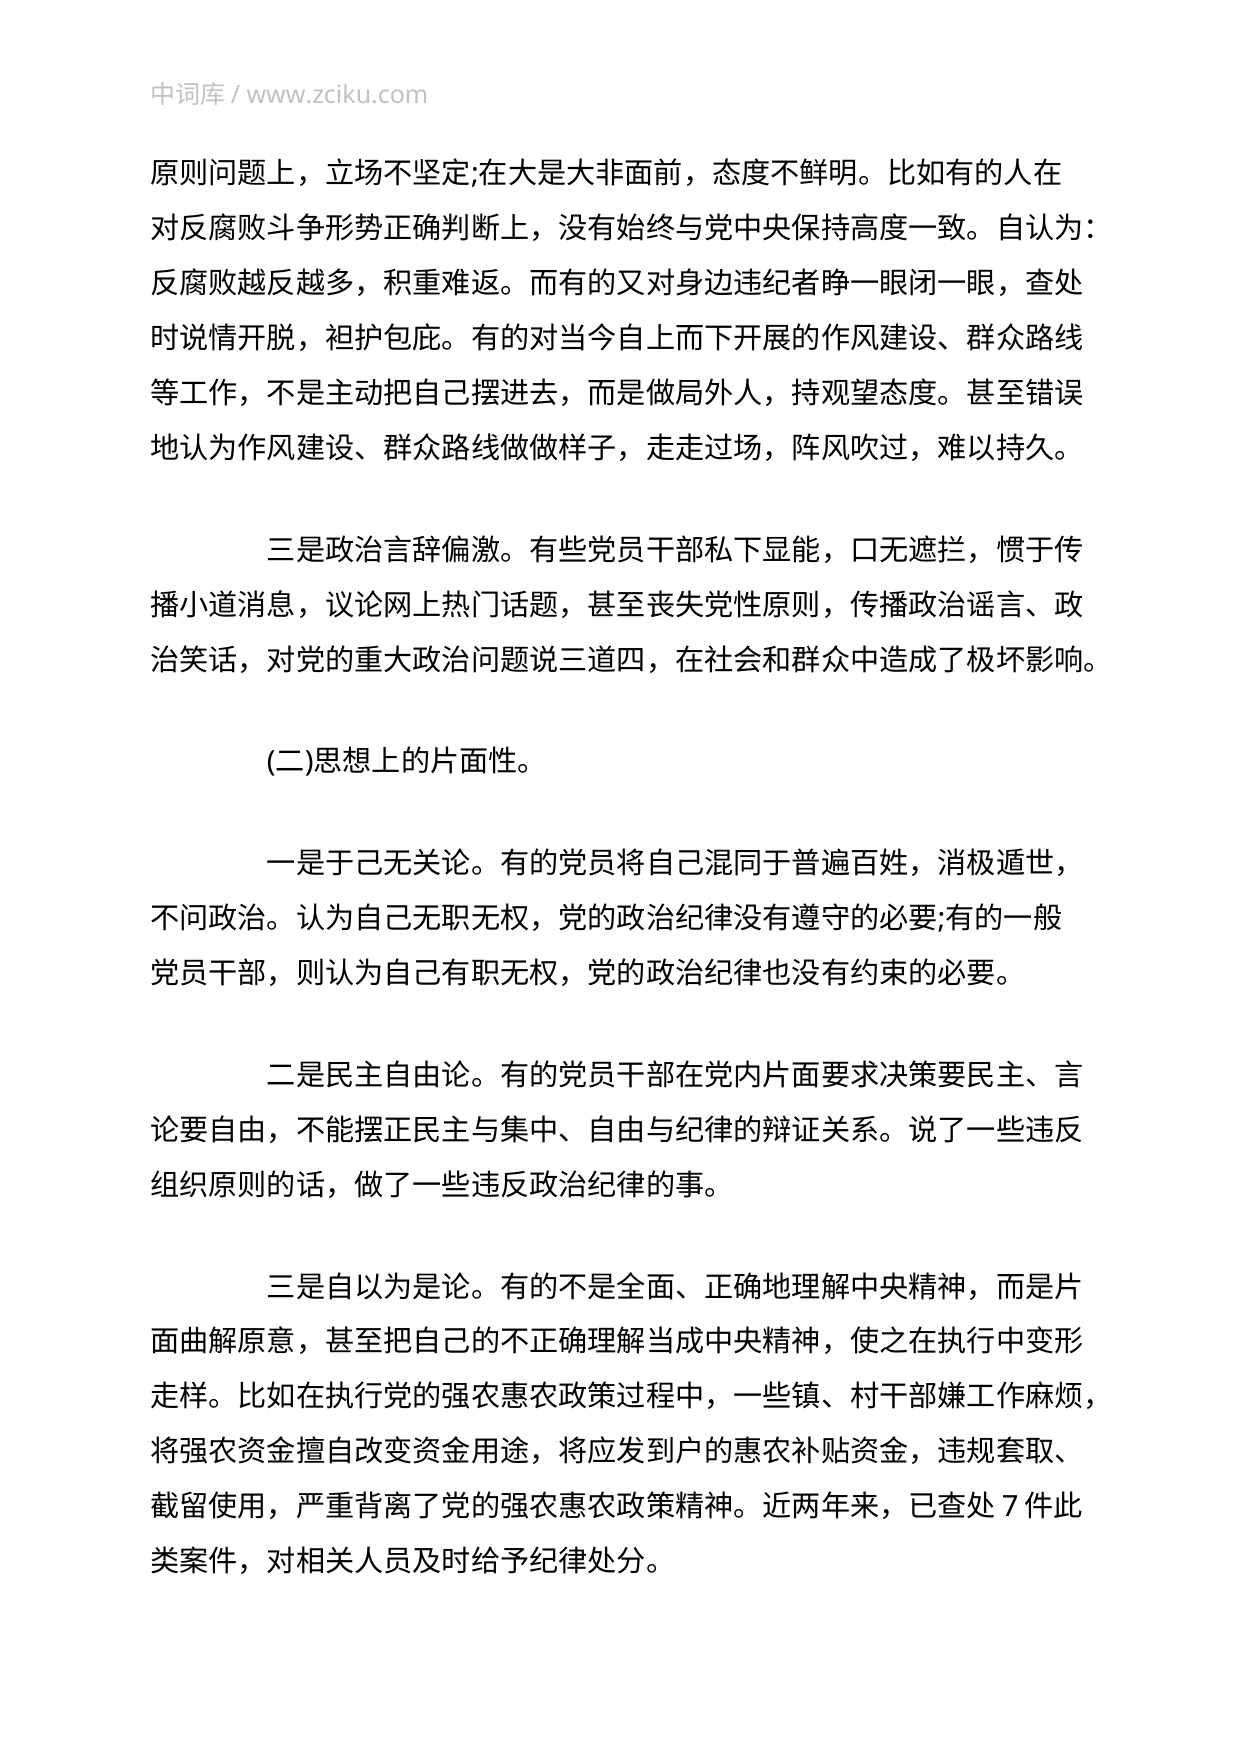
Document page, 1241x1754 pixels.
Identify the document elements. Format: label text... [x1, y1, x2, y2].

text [150, 150, 1090, 467]
text 二是民主自由论。有的党员干部在党内片面要求决策要民主、言论要自由，不能摆正民主与集中、自由与纪律的辩证关系。说了一些违反组织原则的话，做了一些违反政治纪律的事。 [150, 1052, 1090, 1204]
text (二)思想上的片面性。 [150, 738, 1090, 780]
text 三是政治言辞偏激。有些党员干部私下显能，口无遮拦，惯于传播小道消息，议论网上热门话题，甚至丧失党性原则，传播政治谣言、政治笑话，对党的重大政治问题说三道四，在社会和群众中造成了极坏影响。 [150, 526, 1090, 678]
text 三是自以为是论。有的不是全面、正确地理解中央精神，而是片面曲解原意，甚至把自己的不正确理解当成中央精神，使之在执行中变形走样。比如在执行党的强农惠农政策过程中，一些镇、村干部嫌工作麻烦，将强农资金擅自改变资金用途，将应发到户的惠农补贴资金，违规套取、截留使用，严重背离了党的强农惠农政策精神。近两年来，已查处7件此类案件，对相关人员及时给予纪律处分。 [150, 1263, 1090, 1580]
text 一是于己无关论。有的党员将自己混同于普遍百姓，消极遁世，不问政治。认为自己无职无权，党的政治纪律没有遵守的必要;有的一般党员干部，则认为自己有职无权，党的政治纪律也没有约束的必要。 [150, 840, 1090, 992]
